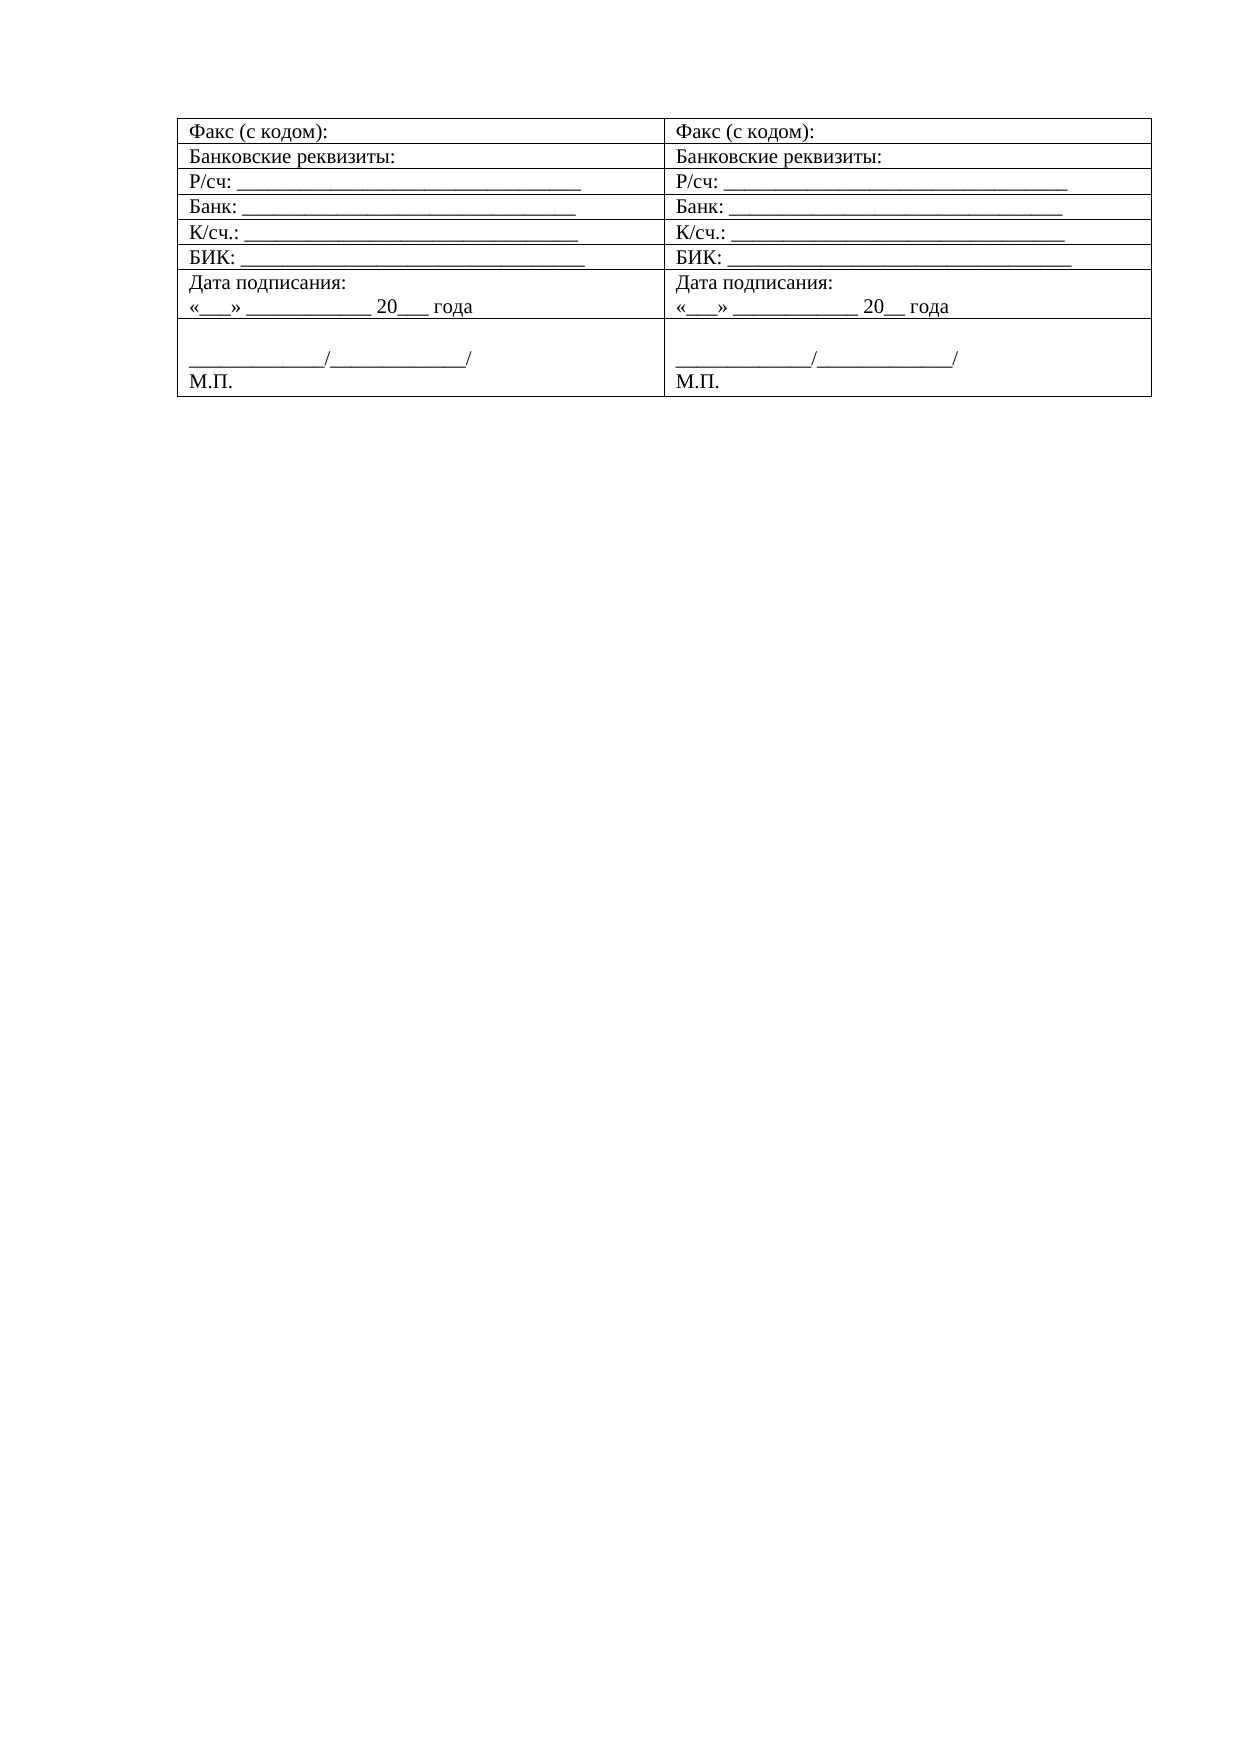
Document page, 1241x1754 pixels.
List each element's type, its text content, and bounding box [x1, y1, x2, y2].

table_cell К/сч.: ________________________________ [665, 220, 1151, 244]
table_cell Факс (с кодом): [665, 119, 1151, 143]
table_cell Банк: ________________________________ [178, 195, 664, 218]
table_cell Дата подписания: «___» ____________ 20__ года [665, 270, 1151, 318]
table_cell Дата подписания: «___» ____________ 20___ года [178, 270, 664, 318]
table_cell _____________/_____________/ М.П. [178, 319, 664, 396]
table_cell К/сч.: ________________________________ [178, 220, 664, 244]
table_cell БИК: _________________________________ [178, 245, 664, 269]
table_cell Р/сч: _________________________________ [178, 169, 664, 193]
table_cell БИК: _________________________________ [665, 245, 1151, 269]
table_cell Банковские реквизиты: [178, 144, 664, 168]
table_cell Факс (с кодом): [178, 119, 664, 143]
table_cell Банковские реквизиты: [665, 144, 1151, 168]
table_cell Р/сч: _________________________________ [665, 169, 1151, 193]
table_cell _____________/_____________/ М.П. [665, 319, 1151, 396]
table_cell Банк: ________________________________ [665, 195, 1151, 218]
